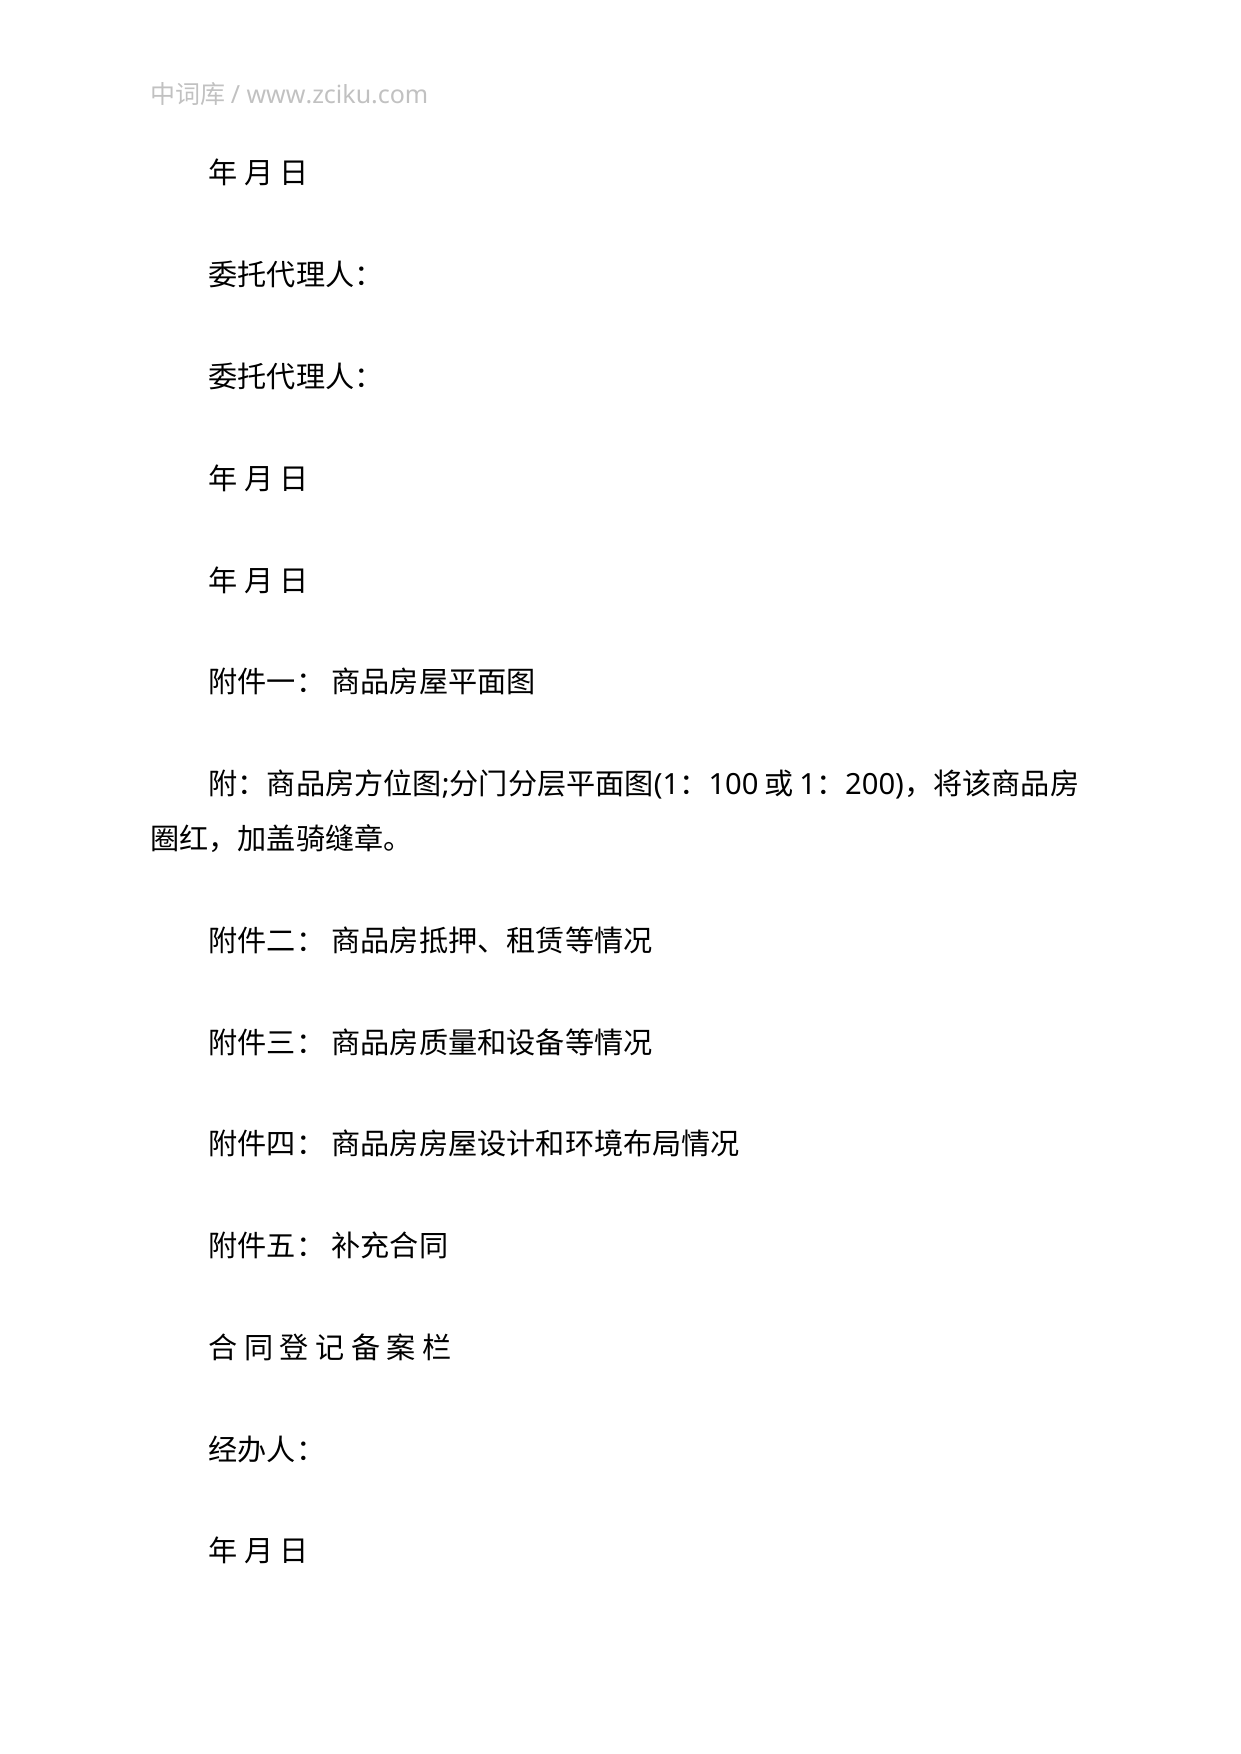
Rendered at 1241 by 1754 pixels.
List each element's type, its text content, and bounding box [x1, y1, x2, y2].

text 附件三： 商品房质量和设备等情况 [150, 1019, 1090, 1061]
text 年 月 日 [150, 1528, 1090, 1570]
text 附：商品房方位图;分门分层平面图(1：100或1：200)，将该商品房圈红，加盖骑缝章。 [150, 761, 1090, 858]
text 委托代理人： [150, 252, 1090, 294]
text 年 月 日 [150, 150, 1090, 192]
text 附件二： 商品房抵押、租赁等情况 [150, 917, 1090, 960]
text 附件五： 补充合同 [150, 1223, 1090, 1265]
text 合 同 登 记 备 案 栏 [150, 1324, 1090, 1367]
text 附件一： 商品房屋平面图 [150, 659, 1090, 701]
text 经办人： [150, 1426, 1090, 1468]
text 年 月 日 [150, 455, 1090, 498]
text 附件四： 商品房房屋设计和环境布局情况 [150, 1121, 1090, 1163]
text 年 月 日 [150, 557, 1090, 599]
text 委托代理人： [150, 353, 1090, 396]
